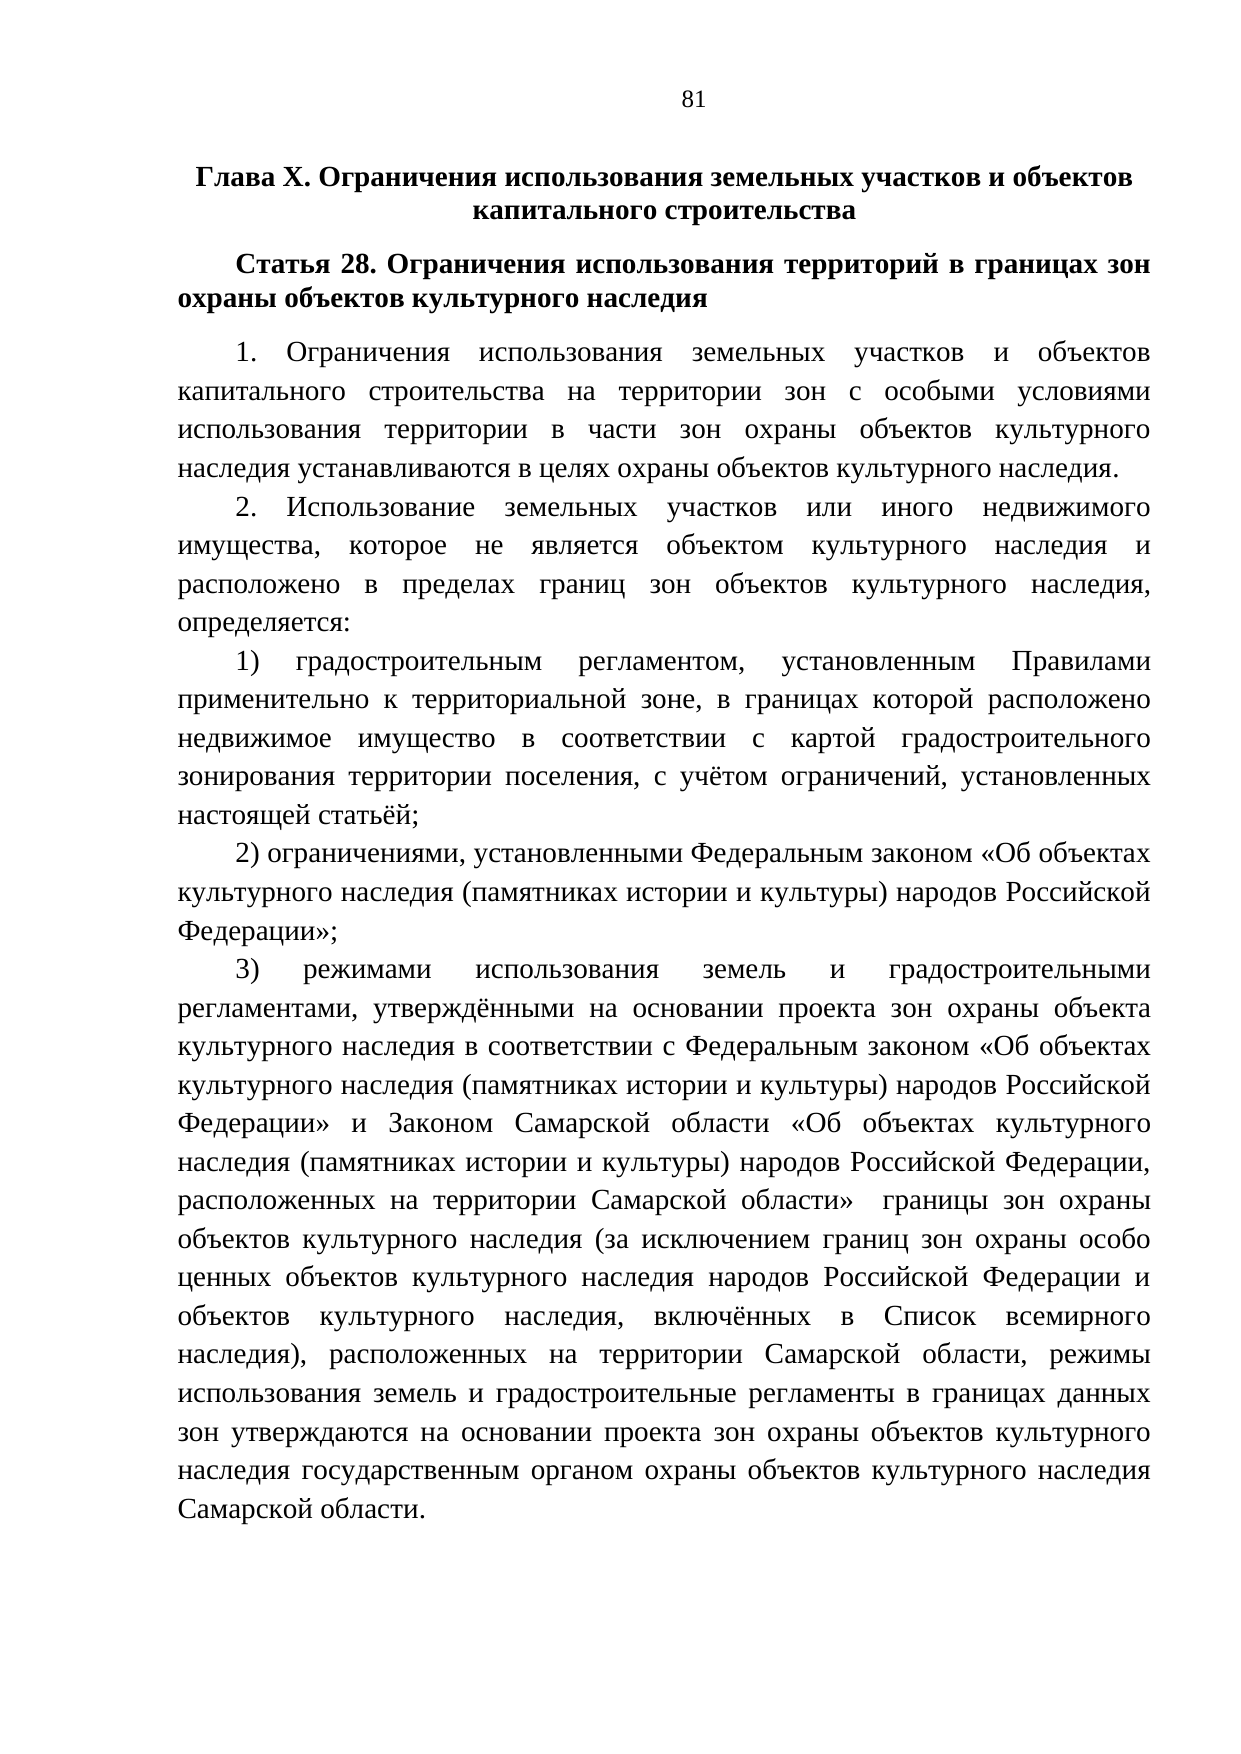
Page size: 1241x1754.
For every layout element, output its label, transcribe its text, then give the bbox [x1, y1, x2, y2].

text Глава X. Ограничения использования земельных участков и объектов капитального строительства [177, 159, 1152, 226]
text 2. Использование земельных участков или иного недвижимого имущества, которое не является объектом культурного наследия и расположено в пределах границ зон объектов культурного наследия, определяется: [177, 489, 1152, 638]
text 1) градостроительным регламентом, установленным Правилами применительно к территориальной зоне, в границах которой расположено недвижимое имущество в соответствии с картой градостроительного зонирования территории поселения, с учётом ограничений, установленных настоящей статьёй; [177, 643, 1152, 831]
text Статья 28. Ограничения использования территорий в границах зон охраны объектов культурного наследия [177, 247, 1152, 314]
text 2) ограничениями, установленными Федеральным законом «Об объектах культурного наследия (памятниках истории и культуры) народов Российской Федерации»; [177, 836, 1152, 946]
text 3) режимами использования земель и градостроительными регламентами, утверждёнными на основании проекта зон охраны объекта культурного наследия в соответствии с Федеральным законом «Об объектах культурного наследия (памятниках истории и культуры) народов Российской Федерации» и Законом Самарской области «Об объектах культурного наследия (памятниках истории и культуры) народов Российской Федерации, расположенных на территории Самарской области» границы зон охраны объектов культурного наследия (за исключением границ зон охраны особо ценных объектов культурного наследия народов Российской Федерации и объектов культурного наследия, включённых в Список всемирного наследия), расположенных на территории Самарской области, режимы использования земель и градостроительные регламенты в границах данных зон утверждаются на основании проекта зон охраны объектов культурного наследия государственным органом охраны объектов культурного наследия Самарской области. [177, 951, 1152, 1524]
text 1. Ограничения использования земельных участков и объектов капитального строительства на территории зон с особыми условиями использования территории в части зон охраны объектов культурного наследия устанавливаются в целях охраны объектов культурного наследия. [177, 334, 1152, 484]
